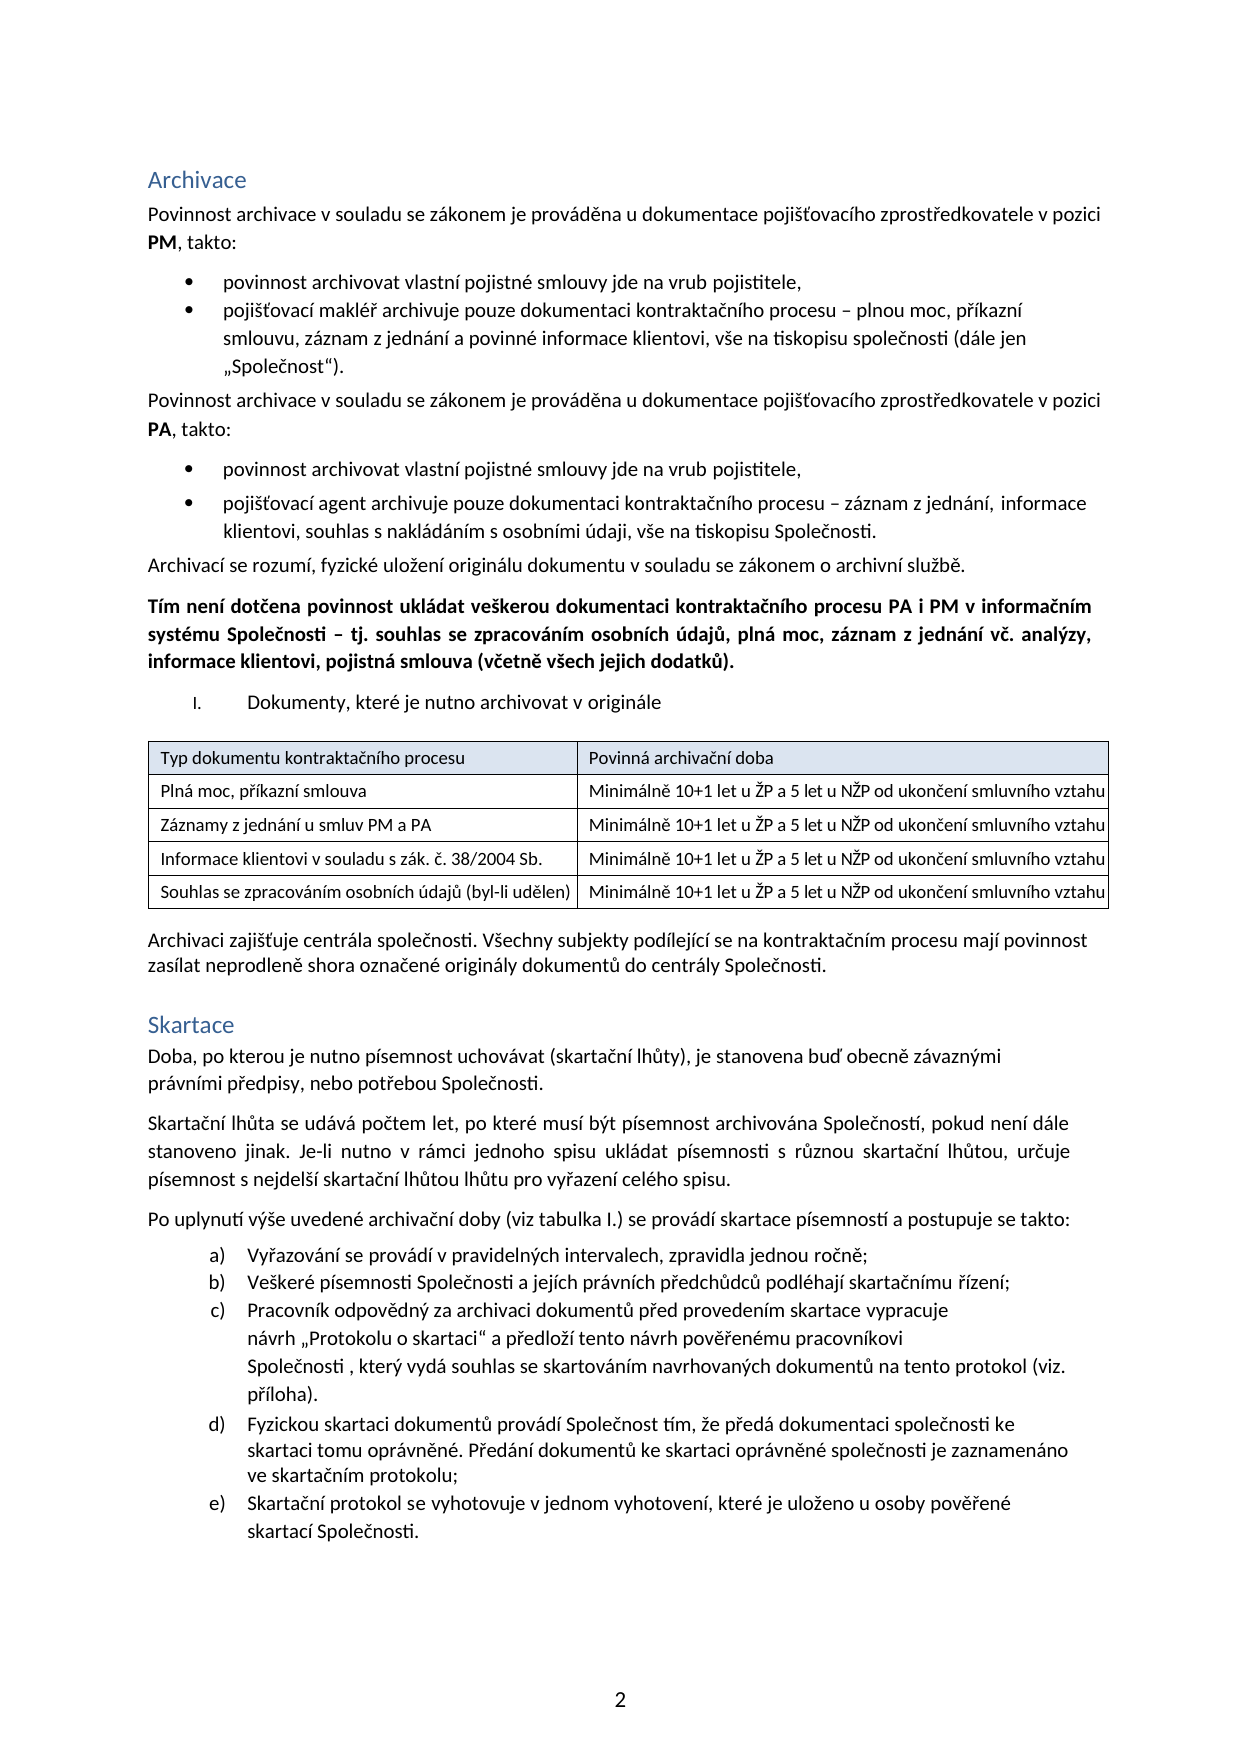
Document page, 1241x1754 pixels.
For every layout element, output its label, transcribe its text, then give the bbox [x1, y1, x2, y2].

list pojišťovací makléř archivuje pouze dokumentaci kontraktačního procesu – plnou moc, příkazní smlouvu, záznam z jednání a povinné informace klientovi, vše na tiskopisu společnosti (dále jen „Společnost“). [185, 297, 1101, 378]
list Dokumenty, které je nutno archivovat v originále [192, 689, 1119, 714]
text PM, takto: [148, 229, 1119, 255]
list Vyřazování se provádí v pravidelných intervalech, zpravidla jednou ročně; [209, 1242, 1119, 1267]
table_cell Plná moc, příkazní smlouva [149, 775, 577, 808]
table_cell Minimálně 10+1 let u ŽP a 5 let u NŽP od ukončení smluvního vztahu [578, 809, 1108, 841]
text návrh „Protokolu o skartaci“ a předloží tento návrh pověřenému pracovníkovi [247, 1325, 1119, 1351]
text Povinnost archivace v souladu se zákonem je prováděna u dokumentace pojišťovacího zprostředkovatele v pozici [148, 201, 1119, 227]
table_cell Souhlas se zpracováním osobních údajů (byl-li udělen) [149, 876, 577, 908]
table_header Typ dokumentu kontraktačního procesu [149, 742, 577, 774]
list povinnost archivovat vlastní pojistné smlouvy jde na vrub pojistitele, [185, 269, 1119, 295]
text Tím není dotčena povinnost ukládat veškerou dokumentaci kontraktačního procesu PA i PM v informačním systému Společnosti – tj. souhlas se zpracováním osobních údajů, plná moc, záznam z jednání vč. analýzy, informace klientovi, pojistná smlouva (včetně všech jejich dodatků). [148, 593, 1094, 674]
text Archivaci zajišťuje centrála společnosti. Všechny subjekty podílející se na kontraktačním procesu mají povinnost zasílat neprodleně shora označené originály dokumentů do centrály Společnosti. [148, 927, 1091, 978]
table_cell Záznamy z jednání u smluv PM a PA [149, 809, 577, 841]
text Archivací se rozumí, fyzické uložení originálu dokumentu v souladu se zákonem o archivní službě. [148, 552, 1119, 578]
list pojišťovací agent archivuje pouze dokumentaci kontraktačního procesu – záznam z jednání, informace [185, 490, 1119, 516]
text Po uplynutí výše uvedené archivační doby (viz tabulka I.) se provádí skartace písemností a postupuje se takto: [148, 1207, 1119, 1232]
list Fyzickou skartaci dokumentů provádí Společnost tím, že předá dokumentaci společnosti ke skartaci tomu oprávněné. Předání dokumentů ke skartaci oprávněné společnosti je zaznamenáno ve skartačním protokolu; [208, 1411, 1082, 1488]
text Skartační lhůta se udává počtem let, po které musí být písemnost archivována Společností, pokud není dále stanoveno jinak. Je-li nutno v rámci jednoho spisu ukládat písemnosti s různou skartační lhůtou, určuje písemnost s nejdelší skartační lhůtou lhůtu pro vyřazení celého spisu. [148, 1110, 1072, 1191]
list Veškeré písemnosti Společnosti a jejích právních předchůdců podléhají skartačnímu řízení; [208, 1269, 1119, 1295]
list Skartační protokol se vyhotovuje v jednom vyhotovení, které je uloženo u osoby pověřené skartací Společnosti. [209, 1490, 1076, 1544]
text Povinnost archivace v souladu se zákonem je prováděna u dokumentace pojišťovacího zprostředkovatele v pozici [148, 388, 1119, 413]
table_header Povinná archivační doba [578, 742, 1108, 774]
table_cell Informace klientovi v souladu s zák. č. 38/2004 Sb. [149, 842, 577, 875]
text Doba, po kterou je nutno písemnost uchovávat (skartační lhůty), je stanovena buď obecně závaznými právními předpisy, nebo potřebou Společnosti. [148, 1043, 1075, 1096]
table_cell Minimálně 10+1 let u ŽP a 5 let u NŽP od ukončení smluvního vztahu [578, 876, 1108, 908]
list povinnost archivovat vlastní pojistné smlouvy jde na vrub pojistitele, [185, 456, 1119, 482]
text Skartace [148, 1009, 1119, 1040]
list Pracovník odpovědný za archivaci dokumentů před provedením skartace vypracuje [210, 1297, 1119, 1323]
table_cell Minimálně 10+1 let u ŽP a 5 let u NŽP od ukončení smluvního vztahu [578, 842, 1108, 875]
text Společnosti , který vydá souhlas se skartováním navrhovaných dokumentů na tento protokol (viz. příloha). [247, 1353, 1094, 1407]
text klientovi, souhlas s nakládáním s osobními údaji, vše na tiskopisu Společnosti. [221, 518, 880, 544]
text Archivace [148, 164, 1119, 195]
table_cell Minimálně 10+1 let u ŽP a 5 let u NŽP od ukončení smluvního vztahu [578, 775, 1108, 808]
text PA, takto: [148, 416, 1119, 441]
